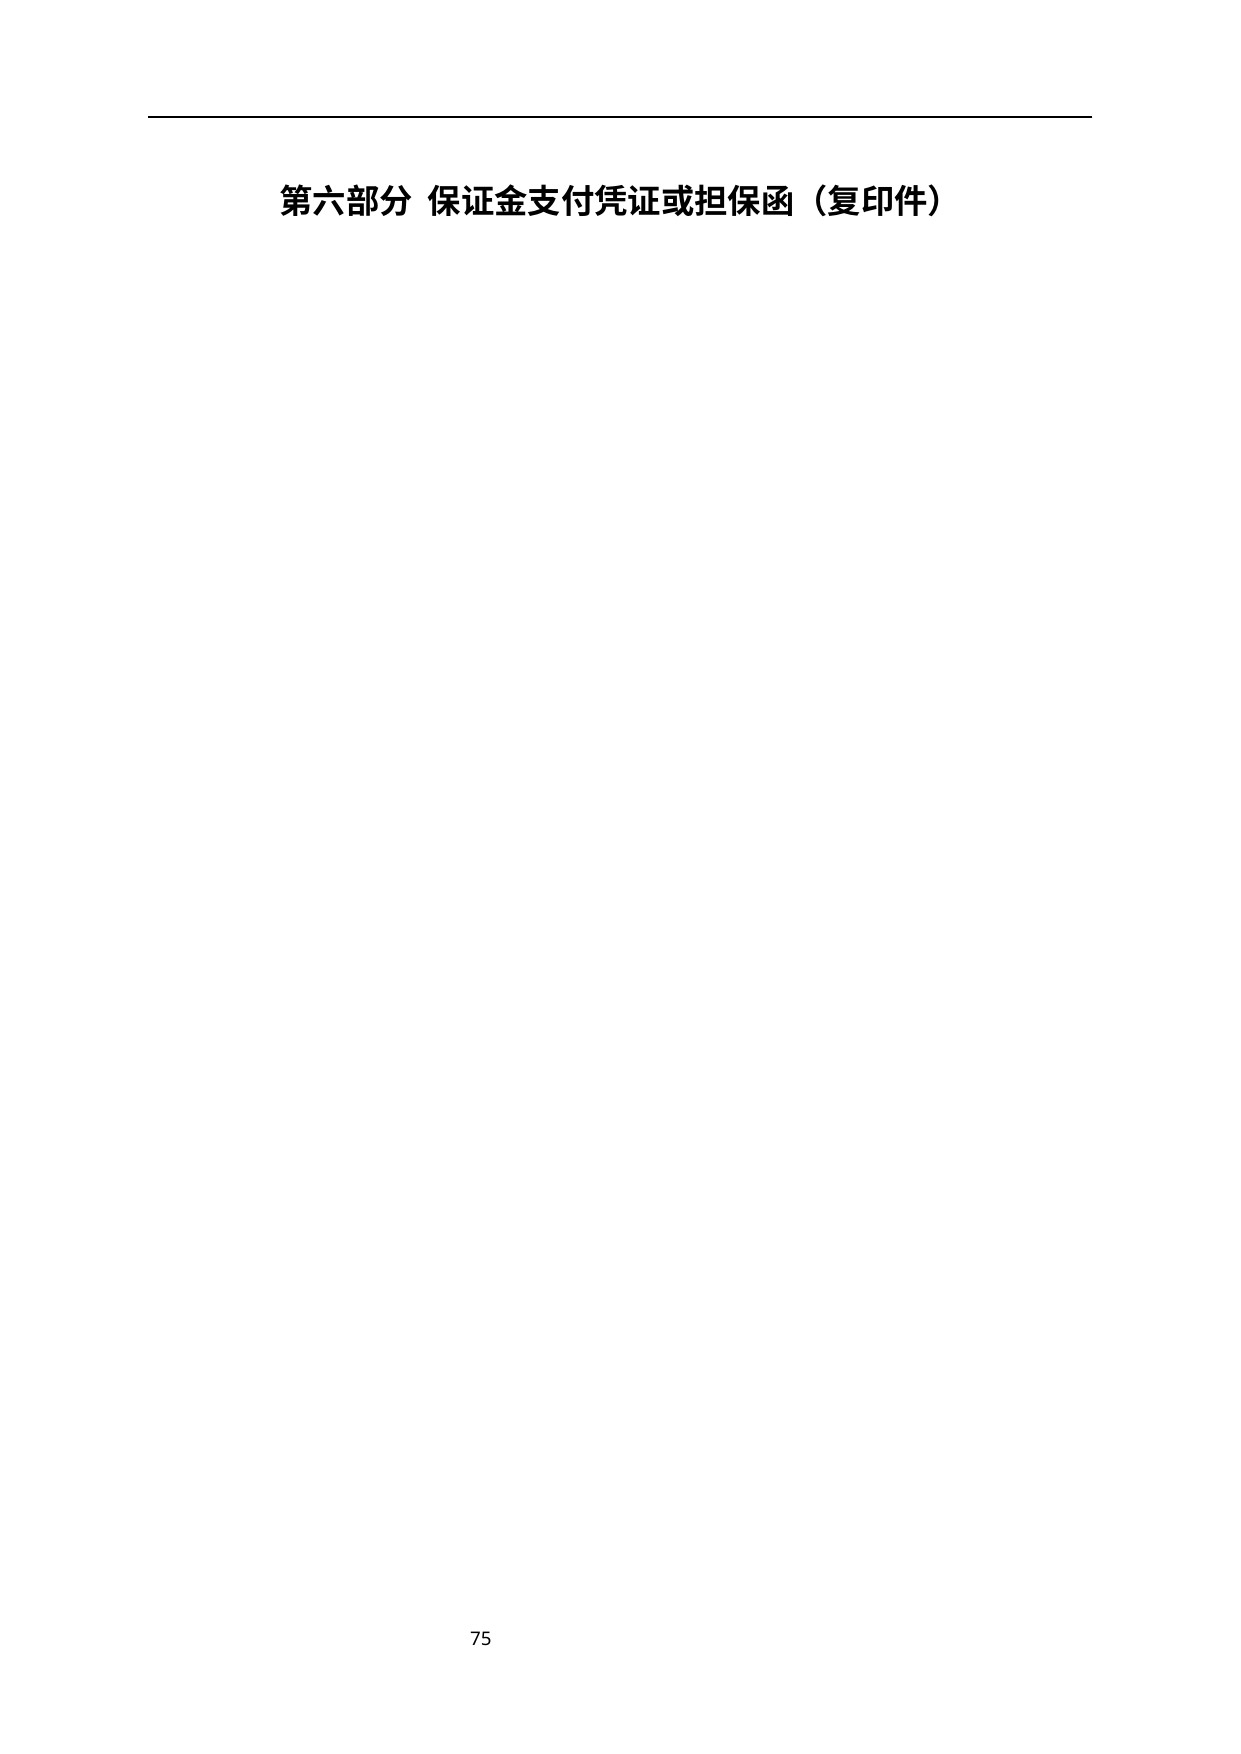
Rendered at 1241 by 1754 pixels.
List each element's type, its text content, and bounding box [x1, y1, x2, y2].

subtitle 第六部分 保证金支付凭证或担保函（复印件） [148, 175, 1092, 223]
